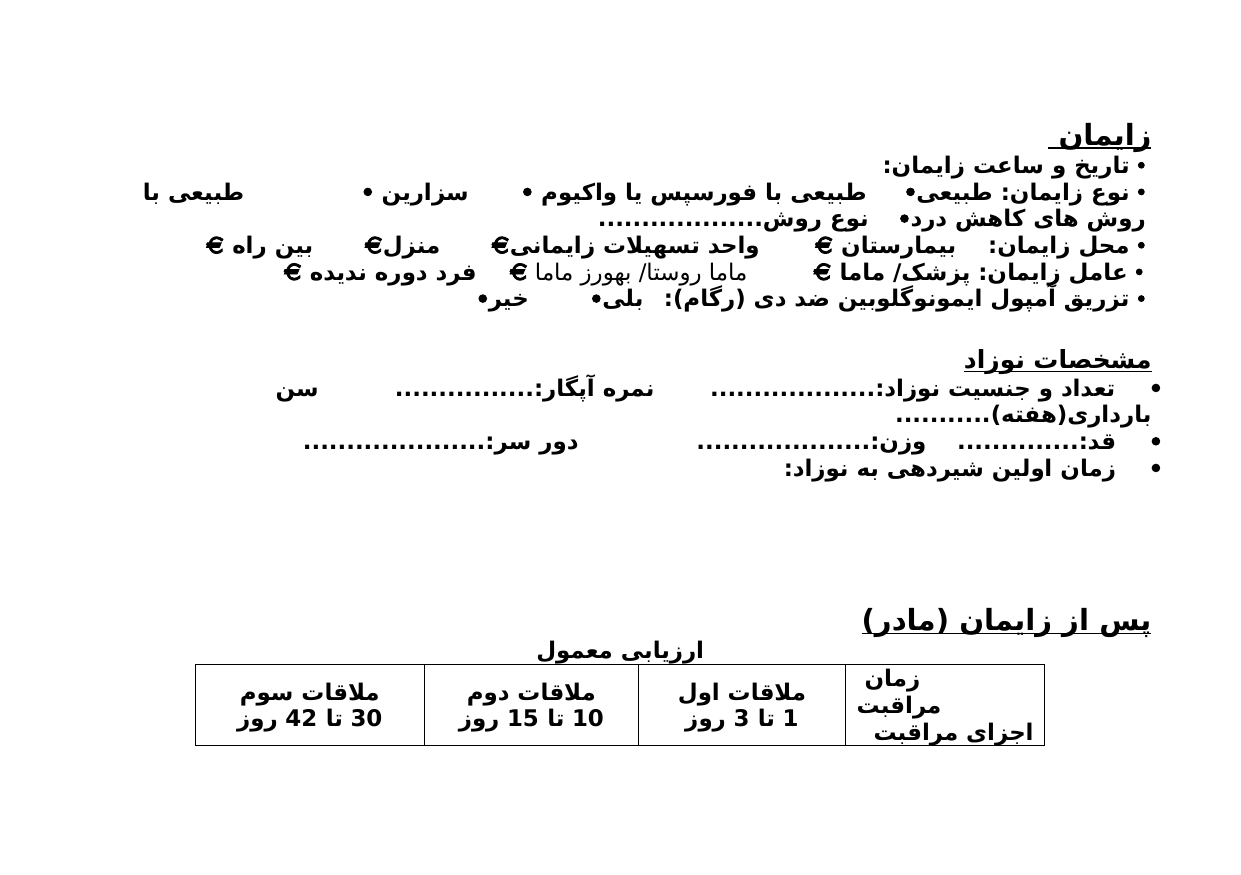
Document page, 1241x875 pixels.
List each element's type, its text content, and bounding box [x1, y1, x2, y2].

list زمان اولین شیردهی به نوزاد: [89, 455, 1152, 481]
table_header ملاقات دوم 10 تا 15 روز [425, 665, 638, 745]
text نوع زایمان: طبیعی طبیعی با فورسپس یا واکیوم سزارین طبیعی با روش های کاهش درد نوع روش................... [89, 179, 1146, 232]
text پس از زایمان (مادر) [89, 604, 1152, 638]
list تعداد و جنسیت نوزاد:................... نمره آپگار:................ سن بارداری(هفته)........... [89, 375, 1152, 428]
text عامل زایمان: پزشک/ ماما ماما روستا/ بهورز ماما فرد دوره ندیده [89, 259, 1152, 285]
text تاریخ و ساعت زایمان: [89, 152, 1146, 179]
text محل زایمان: بیمارستان واحد تسهیلات زایمانی منزل بین راه [89, 232, 1146, 259]
list قد:.............. وزن:.................... دور سر:..................... [89, 428, 1152, 455]
text تزریق آمپول ایمونوگلوبین ضد دی (رگام): بلی خیر [89, 285, 1146, 312]
text زایمان [89, 118, 1152, 152]
text ارزیابی معمول [89, 638, 1152, 664]
table_header ملاقات اول 1 تا 3 روز [639, 665, 845, 745]
text مشخصات نوزاد [89, 346, 1152, 375]
table_header ملاقات سوم 30 تا 42 روز [196, 665, 424, 745]
table_header زمان مراقبت اجزای مراقبت [846, 665, 1044, 745]
